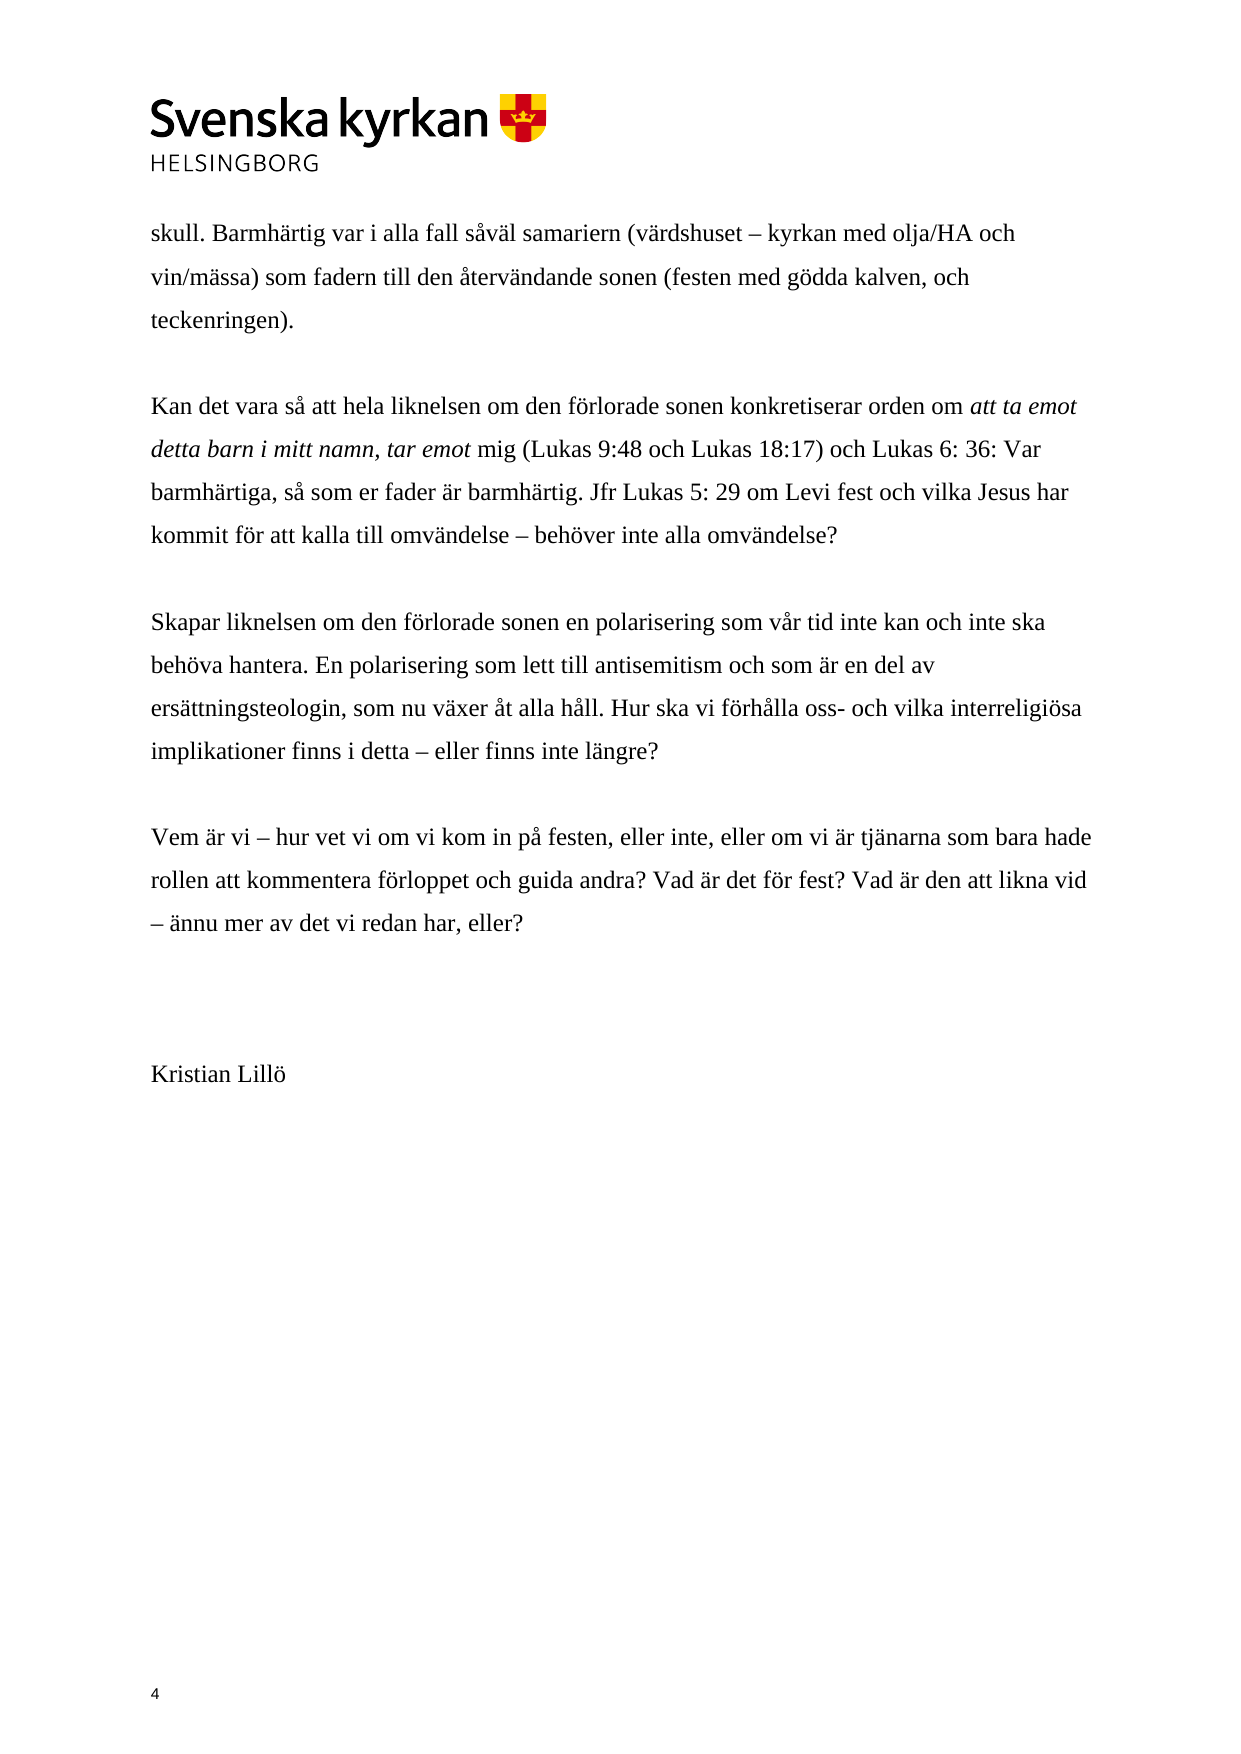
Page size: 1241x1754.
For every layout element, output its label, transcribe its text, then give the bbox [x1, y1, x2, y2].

text Vem är vi – hur vet vi om vi kom in på festen, eller inte, eller om vi är tjänarna som bara hade rollen att kommentera förloppet och guida andra? Vad är det för fest? Vad är den att likna vid – ännu mer av det vi redan har, eller? [151, 822, 1092, 937]
text Kristian Lillö [151, 1059, 1092, 1087]
text Skapar liknelsen om den förlorade sonen en polarisering som vår tid inte kan och inte ska behöva hantera. En polarisering som lett till antisemitism och som är en del av ersättningsteologin, som nu växer åt alla håll. Hur ska vi förhålla oss- och vilka interreligiösa implikationer finns i detta – eller finns inte längre? [151, 607, 1092, 765]
picture [150, 94, 547, 172]
text Kan det vara så att hela liknelsen om den förlorade sonen konkretiserar orden om att ta emot detta barn i mitt namn, tar emot mig (Lukas 9:48 och Lukas 18:17) och Lukas 6: 36: Var barmhärtiga, så som er fader är barmhärtig. Jfr Lukas 5: 29 om Levi fest och vilka Jesus har kommit för att kalla till omvändelse – behöver inte alla omvändelse? [151, 391, 1092, 549]
